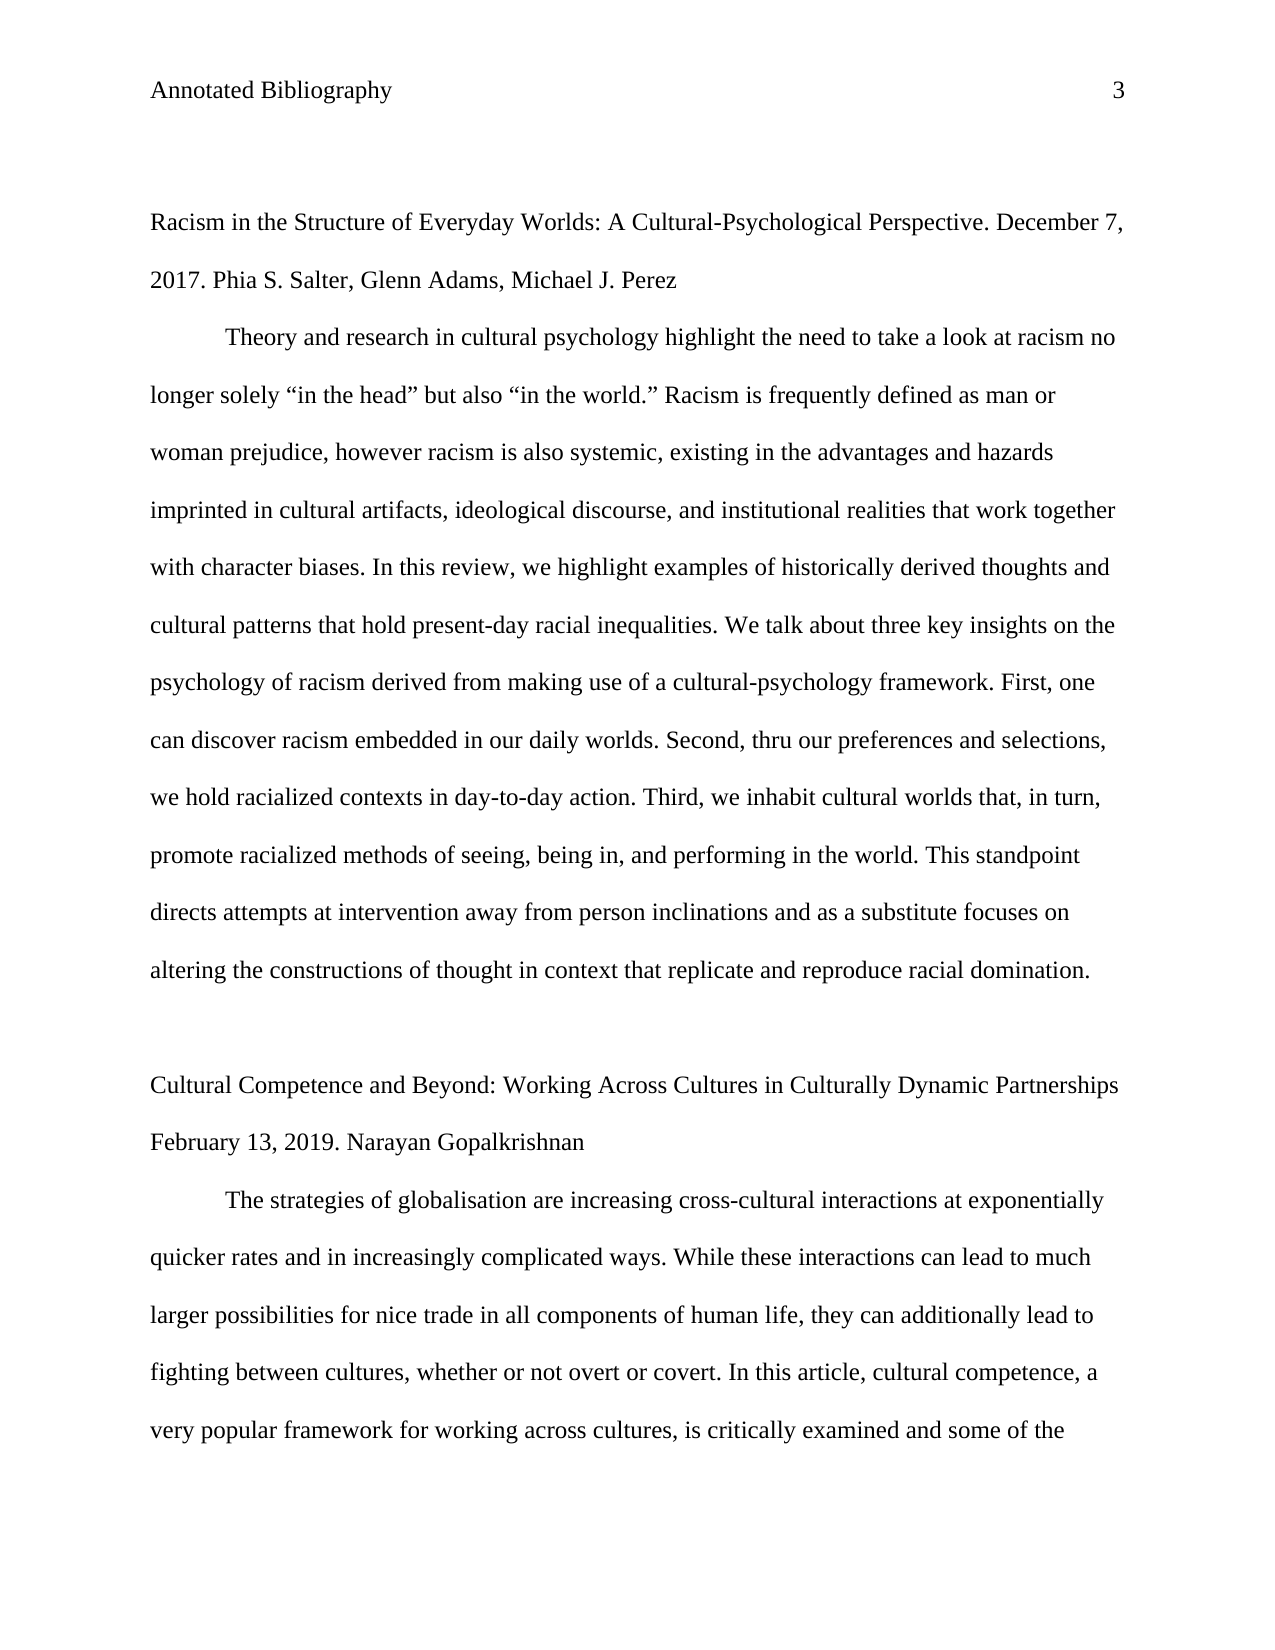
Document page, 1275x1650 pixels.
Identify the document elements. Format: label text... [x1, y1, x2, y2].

text Cultural Competence and Beyond: Working Across Cultures in Culturally Dynamic Partnerships [150, 1070, 1125, 1099]
text Theory and research in cultural psychology highlight the need to take a look at racism no longer solely “in the head” but also “in the world.” Racism is frequently defined as man or woman prejudice, however racism is also systemic, existing in the advantages and hazards imprinted in cultural artifacts, ideological discourse, and institutional realities that work together with character biases. In this review, we highlight examples of historically derived thoughts and cultural patterns that hold present-day racial inequalities. We talk about three key insights on the psychology of racism derived from making use of a cultural-psychology framework. First, one can discover racism embedded in our daily worlds. Second, thru our preferences and selections, we hold racialized contexts in day-to-day action. Third, we inhabit cultural worlds that, in turn, promote racialized methods of seeing, being in, and performing in the world. This standpoint directs attempts at intervention away from person inclinations and as a substitute focuses on altering the constructions of thought in context that replicate and reproduce racial domination. [150, 322, 1125, 984]
text Racism in the Structure of Everyday Worlds: A Cultural-Psychological Perspective. December 7, 2017. Phia S. Salter, Glenn Adams, Michael J. Perez [150, 207, 1125, 294]
text February 13, 2019. Narayan Gopalkrishnan [150, 1127, 1125, 1156]
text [150, 1185, 1125, 1444]
